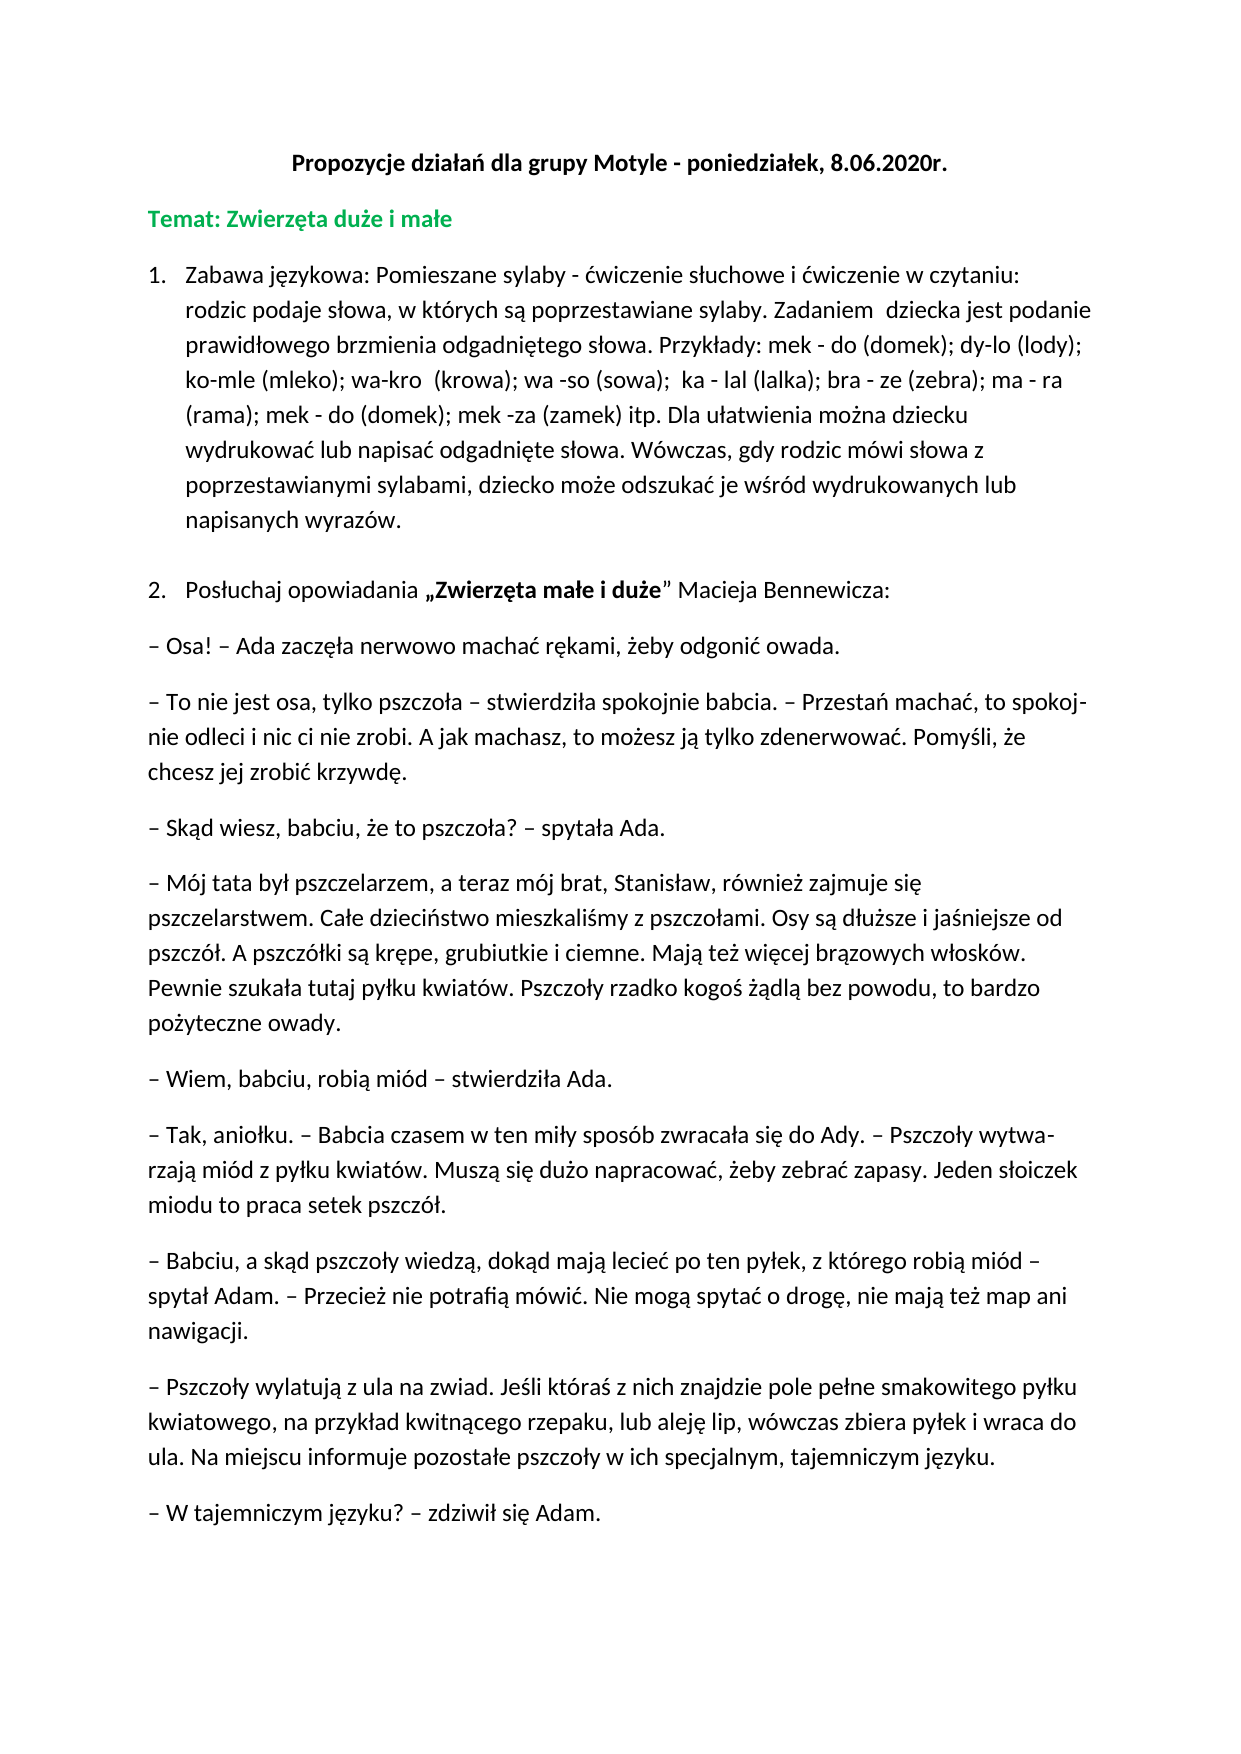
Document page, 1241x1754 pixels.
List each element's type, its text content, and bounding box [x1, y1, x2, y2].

text – Pszczoły wylatują z ula na zwiad. Jeśli któraś z nich znajdzie pole pełne smakowitego pyłku kwiatowego, na przykład kwitnącego rzepaku, lub aleję lip, wówczas zbiera pyłek i wraca do ula. Na miejscu informuje pozostałe pszczoły w ich specjalnym, tajemniczym języku. [148, 1371, 1093, 1471]
text Propozycje działań dla grupy Motyle - poniedziałek, 8.06.2020r. [148, 148, 1093, 178]
text – Osa! – Ada zaczęła nerwowo machać rękami, żeby odgonić owada. [148, 630, 1093, 661]
text – Tak, aniołku. – Babcia czasem w ten miły sposób zwracała się do Ady. – Pszczoły wytwarzają miód z pyłku kwiatów. Muszą się dużo napracować, żeby zebrać zapasy. Jeden słoiczek miodu to praca setek pszczół. [148, 1119, 1093, 1220]
list Posłuchaj opowiadania „Zwierzęta małe i duże” Macieja Bennewicza: [148, 574, 1093, 605]
list Zabawa językowa: Pomieszane sylaby - ćwiczenie słuchowe i ćwiczenie w czytaniu: rodzic podaje słowa, w których są poprzestawiane sylaby. Zadaniem dziecka jest podanie prawidłowego brzmienia odgadniętego słowa. Przykłady: mek - do (domek); dy-lo (lody); ko-mle (mleko); wa-kro (krowa); wa -so (sowa); ka - lal (lalka); bra - ze (zebra); ma - ra (rama); mek - do (domek); mek -za (zamek) itp. Dla ułatwienia można dziecku wydrukować lub napisać odgadnięte słowa. Wówczas, gdy rodzic mówi słowa z poprzestawianymi sylabami, dziecko może odszukać je wśród wydrukowanych lub napisanych wyrazów. [148, 259, 1093, 535]
text Temat: Zwierzęta duże i małe [148, 203, 1093, 234]
text – W tajemniczym języku? – zdziwił się Adam. [148, 1497, 1093, 1527]
text – To nie jest osa, tylko pszczoła – stwierdziła spokojnie babcia. – Przestań machać, to spokojnie odleci i nic ci nie zrobi. A jak machasz, to możesz ją tylko zdenerwować. Pomyśli, że chcesz jej zrobić krzywdę. [148, 686, 1093, 786]
text – Wiem, babciu, robią miód – stwierdziła Ada. [148, 1063, 1093, 1094]
text – Mój tata był pszczelarzem, a teraz mój brat, Stanisław, również zajmuje się pszczelarstwem. Całe dzieciństwo mieszkaliśmy z pszczołami. Osy są dłuższe i jaśniejsze od pszczół. A pszczółki są krępe, grubiutkie i ciemne. Mają też więcej brązowych włosków. Pewnie szukała tutaj pyłku kwiatów. Pszczoły rzadko kogoś żądlą bez powodu, to bardzo pożyteczne owady. [148, 868, 1093, 1038]
text – Babciu, a skąd pszczoły wiedzą, dokąd mają lecieć po ten pyłek, z którego robią miód – spytał Adam. – Przecież nie potrafią mówić. Nie mogą spytać o drogę, nie mają też map ani nawigacji. [148, 1245, 1093, 1346]
text – Skąd wiesz, babciu, że to pszczoła? – spytała Ada. [148, 812, 1093, 842]
